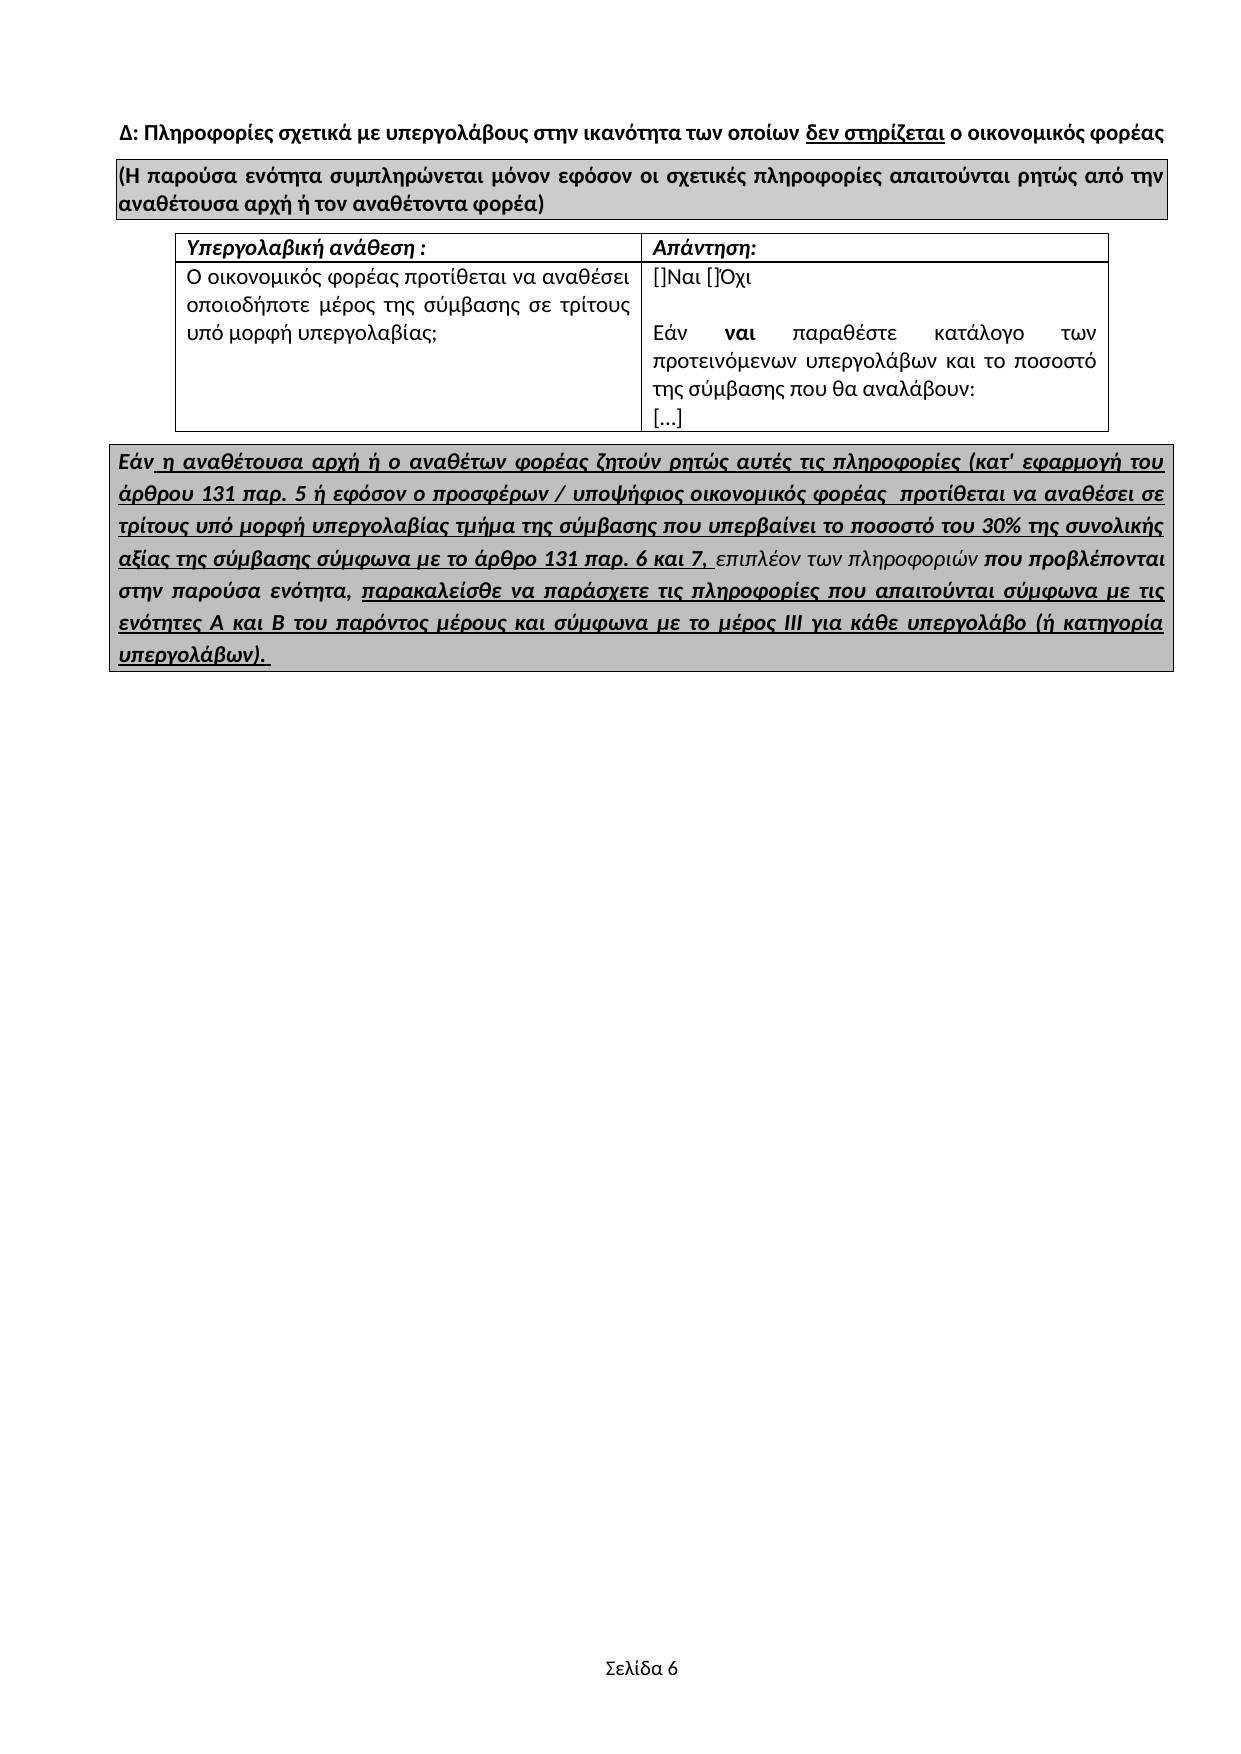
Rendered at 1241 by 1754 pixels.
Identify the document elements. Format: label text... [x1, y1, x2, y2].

table_cell []Ναι []Όχι Εάν ναι παραθέστε κατάλογο των προτεινόμενων υπεργολάβων και το ποσοστό της σύμβασης που θα αναλάβουν: […] [642, 263, 1108, 431]
table_cell Ο οικονομικός φορέας προτίθεται να αναθέσει οποιοδήποτε μέρος της σύμβασης σε τρίτους υπό μορφή υπεργολαβίας; [176, 263, 641, 431]
text (Η παρούσα ενότητα συμπληρώνεται μόνον εφόσον οι σχετικές πληροφορίες απαιτούνται ρητώς από την αναθέτουσα αρχή ή τον αναθέτοντα φορέα) [117, 160, 1167, 219]
table_header Απάντηση: [642, 234, 1108, 261]
title Εάν η αναθέτουσα αρχή ή ο αναθέτων φορέας ζητούν ρητώς αυτές τις πληροφορίες (κατ' εφαρμογή του άρθρου 131 παρ. 5 ή εφόσον ο προσφέρων / υποψήφιος οικονομικός φορέας προτίθεται να αναθέσει σε τρίτους υπό μορφή υπεργολαβίας τμήμα της σύμβασης που υπερβαίνει το ποσοστό του 30% της συνολικής αξίας της σύμβασης σύμφωνα με το άρθρο 131 παρ. 6 και 7, επιπλέον των πληροφοριών που προβλέπονται στην παρούσα ενότητα, παρακαλείσθε να παράσχετε τις πληροφορίες που απαιτούνται σύμφωνα με τις ενότητες Α και Β του παρόντος μέρους και σύμφωνα με το μέρος ΙΙΙ για κάθε υπεργολάβο (ή κατηγορία υπεργολάβων). [110, 445, 1173, 671]
text Δ: Πληροφορίες σχετικά με υπεργολάβους στην ικανότητα των οποίων δεν στηρίζεται ο οικονομικός φορέας [118, 118, 1165, 146]
table_header Υπεργολαβική ανάθεση : [176, 234, 641, 261]
